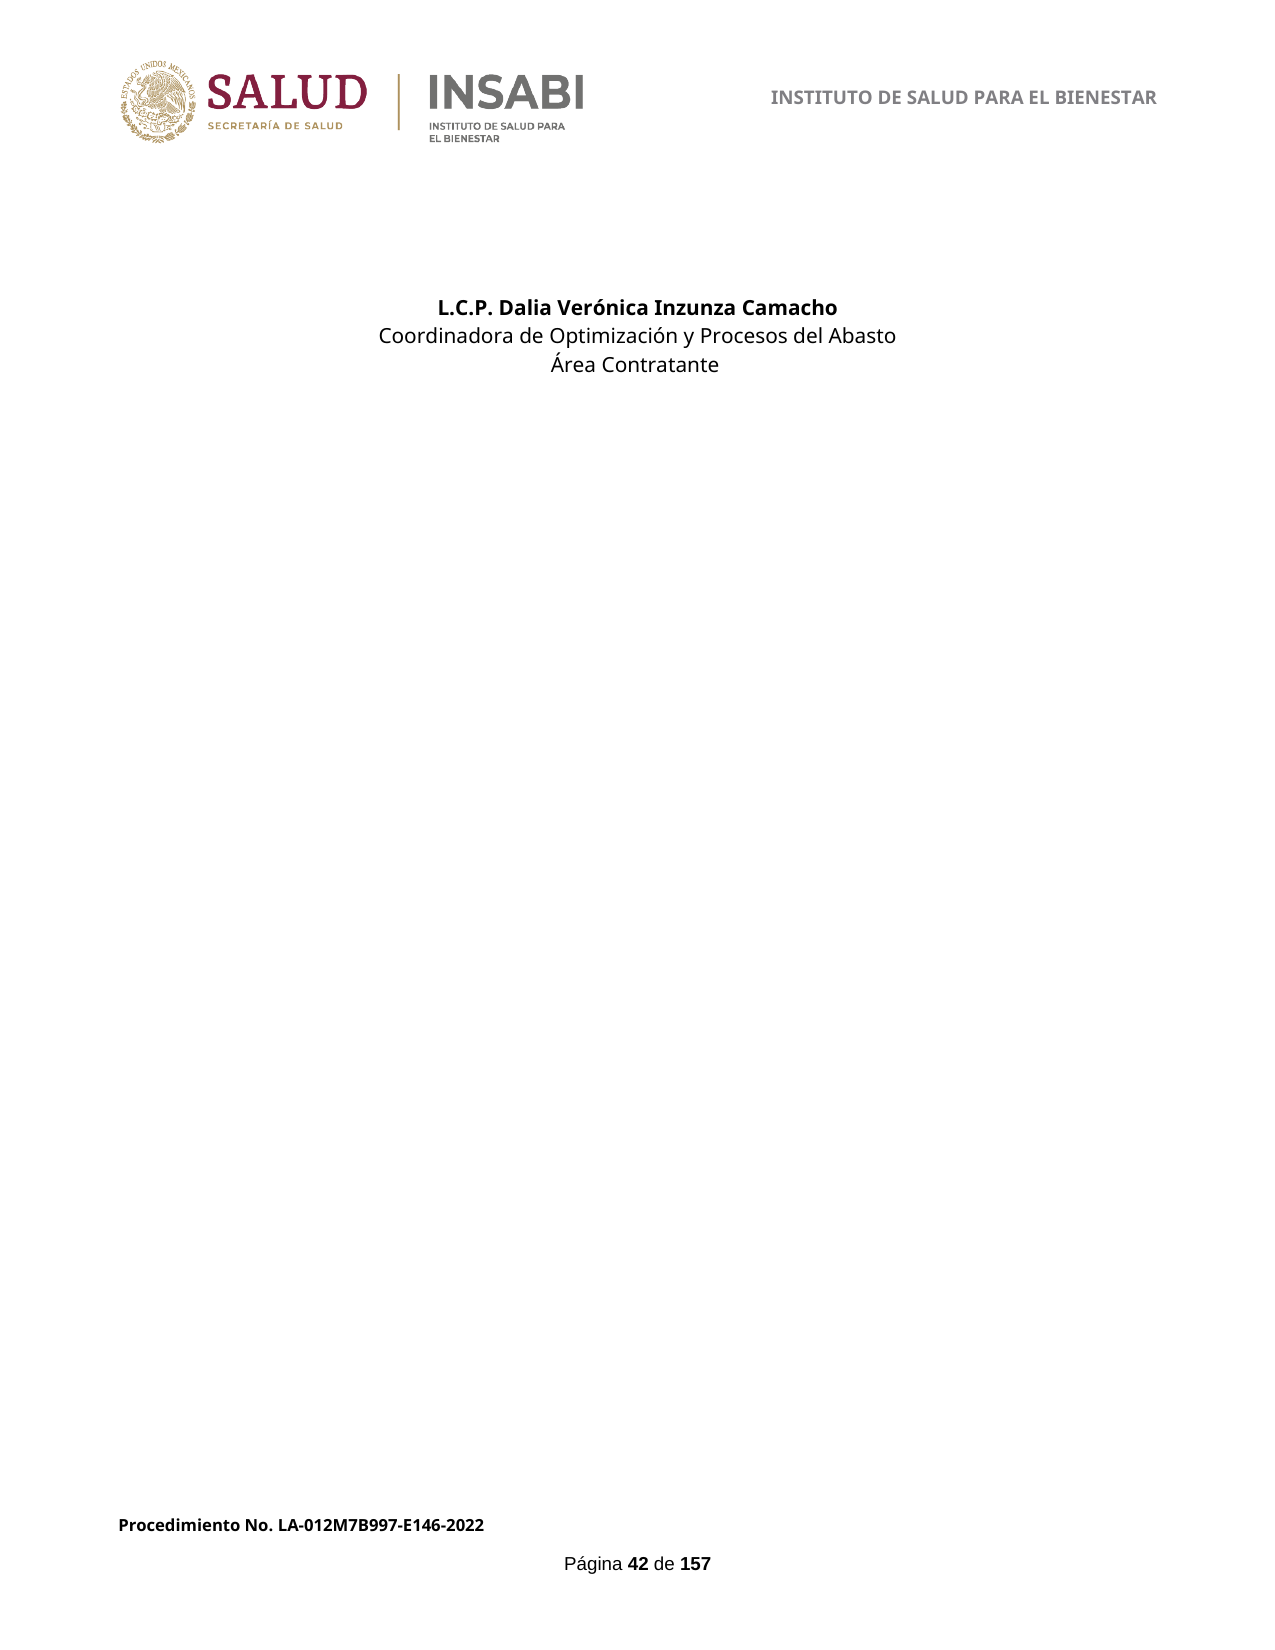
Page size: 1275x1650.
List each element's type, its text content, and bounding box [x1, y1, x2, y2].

text L.C.P. Dalia Verónica Inzunza Camacho [118, 293, 1157, 322]
text Área Contratante [118, 350, 1152, 378]
picture [118, 59, 585, 145]
text Coordinadora de Optimización y Procesos del Abasto [118, 322, 1157, 350]
